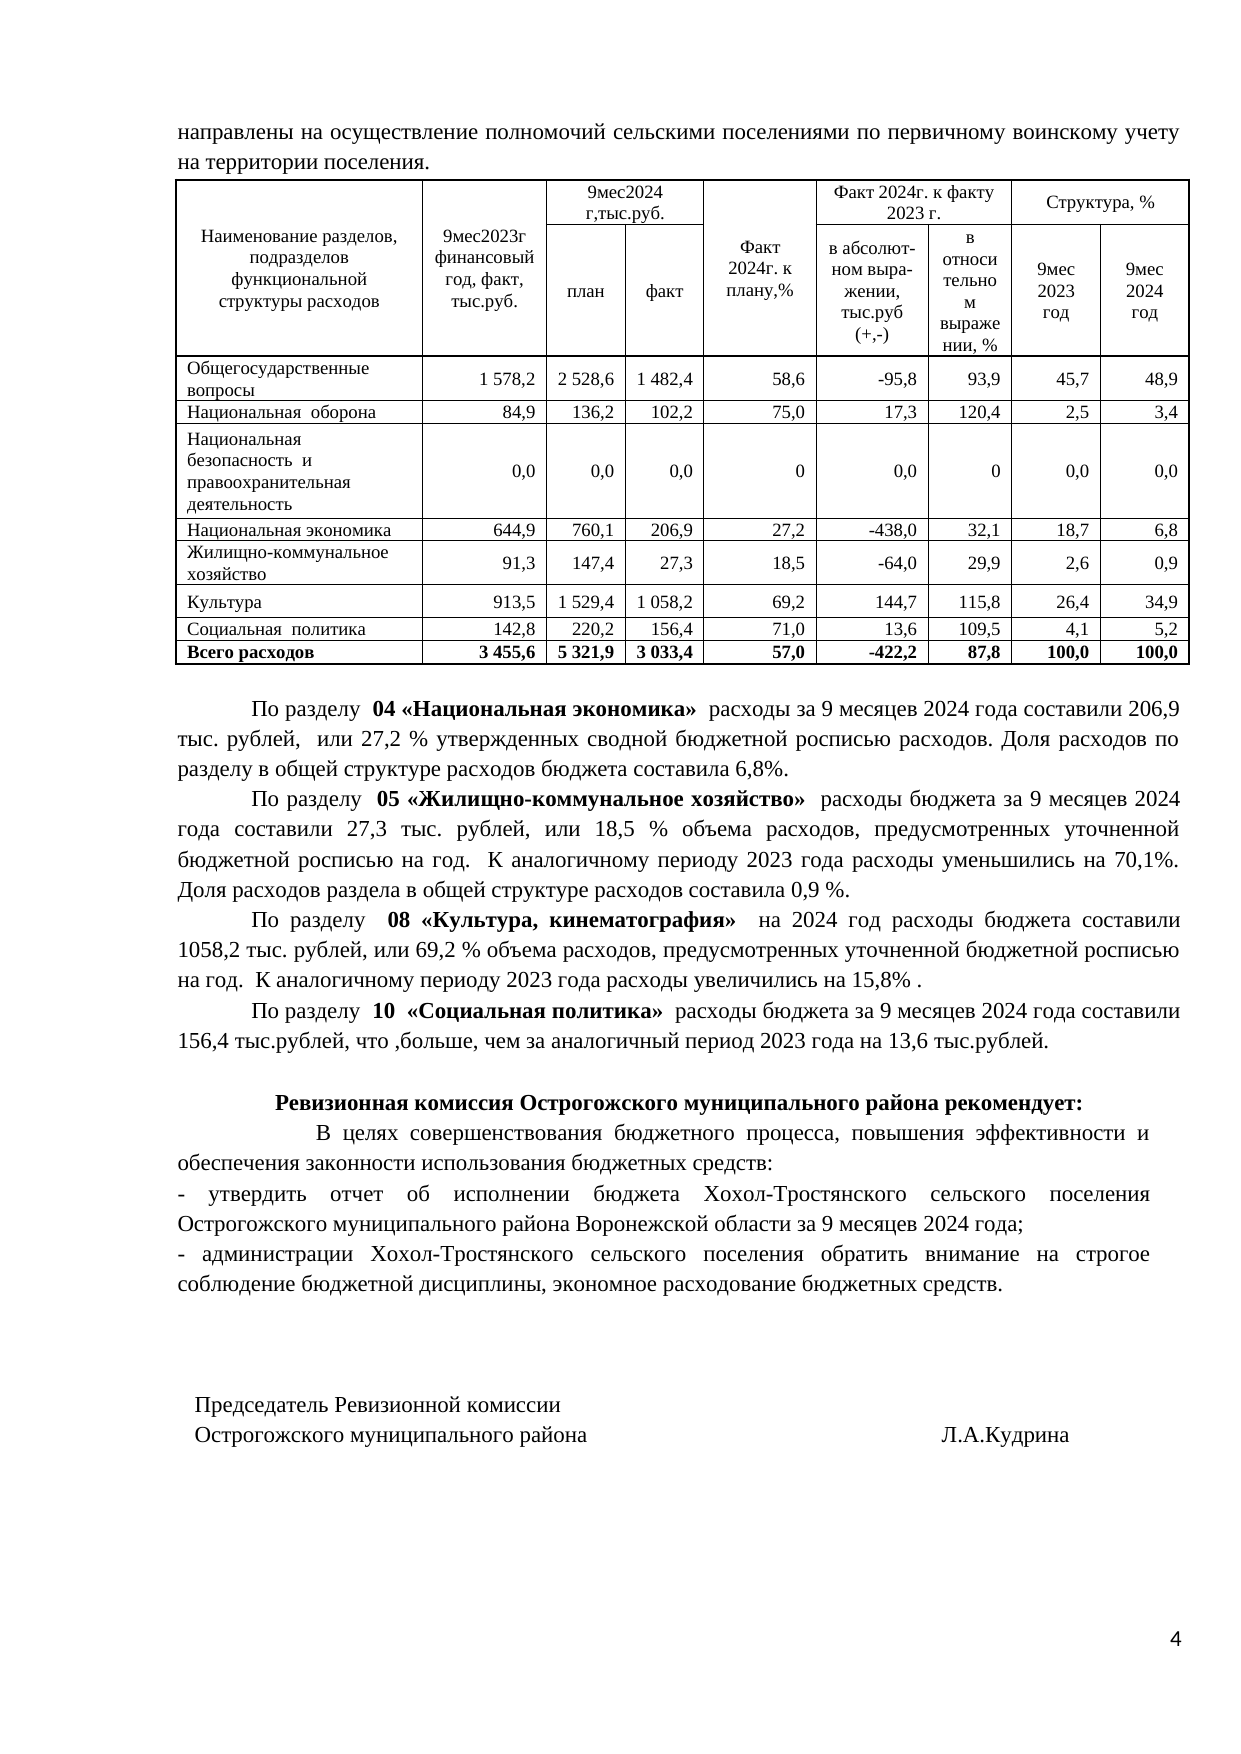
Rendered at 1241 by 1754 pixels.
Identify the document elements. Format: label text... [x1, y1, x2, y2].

table_cell 6,8 [1101, 519, 1188, 540]
table_cell 144,7 [817, 585, 928, 617]
table_cell 120,4 [929, 401, 1011, 423]
table_cell 100,0 [1012, 641, 1100, 662]
table_cell 913,5 [423, 585, 546, 617]
table_cell 220,2 [547, 618, 625, 640]
table_cell план [547, 225, 625, 355]
table_cell 5 321,9 [547, 641, 625, 662]
table_cell 71,0 [704, 618, 816, 640]
text В целях совершенствования бюджетного процесса, повышения эффективности и обеспечения законности использования бюджетных средств: [177, 1119, 1152, 1176]
table_cell 0 [929, 424, 1011, 518]
table_cell 29,9 [929, 541, 1011, 584]
table_header Факт 2024г. к факту 2023 г. [817, 181, 1011, 224]
text Острогожского муниципального района Л.А.Кудрина [177, 1421, 1181, 1448]
table_cell 0,0 [626, 424, 703, 518]
text По разделу 08 «Культура, кинематография» на 2024 год расходы бюджета составили 1058,2 тыс. рублей, или 69,2 % объема расходов, предусмотренных уточненной бюджетной росписью на год. К аналогичному периоду 2023 года расходы увеличились на 15,8% . [177, 906, 1181, 993]
table_cell 3 455,6 [423, 641, 546, 662]
table_cell Национальная оборона [177, 401, 422, 423]
table_cell 3,4 [1101, 401, 1188, 423]
table_cell 18,7 [1012, 519, 1100, 540]
table_cell 102,2 [626, 401, 703, 423]
text - администрации Хохол-Тростянского сельского поселения обратить внимание на строгое соблюдение бюджетной дисциплины, экономное расходование бюджетных средств. [177, 1240, 1152, 1297]
text - утвердить отчет об исполнении бюджета Хохол-Тростянского сельского поселения Острогожского муниципального района Воронежской области за 9 месяцев 2024 года; [177, 1180, 1152, 1236]
table_cell 26,4 [1012, 585, 1100, 617]
table_cell Всего расходов [177, 641, 422, 662]
table_cell 45,7 [1012, 357, 1100, 400]
table_cell 0,0 [423, 424, 546, 518]
table_cell 34,9 [1101, 585, 1188, 617]
table_cell 142,8 [423, 618, 546, 640]
table_cell 91,3 [423, 541, 546, 584]
table_cell 57,0 [704, 641, 816, 662]
table_cell в абсолют-ном выра-жении, тыс.руб (+,-) [817, 225, 928, 355]
table_cell 9мес 2024 год [1101, 225, 1188, 355]
table_cell Национальная экономика [177, 519, 422, 540]
table_cell 147,4 [547, 541, 625, 584]
table_cell 644,9 [423, 519, 546, 540]
table_cell 17,3 [817, 401, 928, 423]
table_cell 136,2 [547, 401, 625, 423]
table_cell 32,1 [929, 519, 1011, 540]
table_cell 0 [704, 424, 816, 518]
table_cell 1 529,4 [547, 585, 625, 617]
table_cell 206,9 [626, 519, 703, 540]
table_cell факт [626, 225, 703, 355]
table_header 9мес2023г финансовый год, факт, тыс.руб. [423, 181, 546, 355]
table_cell Национальная безопасность и правоохранительная деятельность [177, 424, 422, 518]
table_cell 760,1 [547, 519, 625, 540]
table_header Структура, % [1012, 181, 1188, 224]
table_cell 0,0 [1101, 424, 1188, 518]
table_cell 2 528,6 [547, 357, 625, 400]
table_cell 0,0 [1012, 424, 1100, 518]
table_cell 75,0 [704, 401, 816, 423]
table_cell 115,8 [929, 585, 1011, 617]
table_cell -95,8 [817, 357, 928, 400]
table_cell 9мес 2023 год [1012, 225, 1100, 355]
table_cell Социальная политика [177, 618, 422, 640]
text По разделу 10 «Социальная политика» расходы бюджета за 9 месяцев 2024 года составили 156,4 тыс.рублей, что ,больше, чем за аналогичный период 2023 года на 13,6 тыс.рублей. [177, 997, 1181, 1053]
text По разделу 05 «Жилищно-коммунальное хозяйство» расходы бюджета за 9 месяцев 2024 года составили 27,3 тыс. рублей, или 18,5 % объема расходов, предусмотренных уточненной бюджетной росписью на год. К аналогичному периоду 2023 года расходы уменьшились на 70,1%. Доля расходов раздела в общей структуре расходов составила 0,9 %. [177, 785, 1181, 902]
table_cell 0,0 [817, 424, 928, 518]
table_cell в относительном выражении, % [929, 225, 1011, 355]
table_cell 2,5 [1012, 401, 1100, 423]
table_cell 48,9 [1101, 357, 1188, 400]
table_cell 84,9 [423, 401, 546, 423]
table_header Факт 2024г. к плану,% [704, 181, 816, 355]
text Ревизионная комиссия Острогожского муниципального района рекомендует: [177, 1089, 1181, 1115]
table_cell 18,5 [704, 541, 816, 584]
table_cell Жилищно-коммунальное хозяйство [177, 541, 422, 584]
table_cell 13,6 [817, 618, 928, 640]
table_header 9мес2024 г,тыс.руб. [547, 181, 703, 224]
text Председатель Ревизионной комиссии [177, 1391, 1181, 1417]
table_cell 1 482,4 [626, 357, 703, 400]
table_cell Культура [177, 585, 422, 617]
table_cell -64,0 [817, 541, 928, 584]
table_cell 2,6 [1012, 541, 1100, 584]
table_cell 4,1 [1012, 618, 1100, 640]
table_cell 1 578,2 [423, 357, 546, 400]
table_cell 87,8 [929, 641, 1011, 662]
table_cell -438,0 [817, 519, 928, 540]
table_cell 109,5 [929, 618, 1011, 640]
text По разделу 04 «Национальная экономика» расходы за 9 месяцев 2024 года составили 206,9 тыс. рублей, или 27,2 % утвержденных сводной бюджетной росписью расходов. Доля расходов по разделу в общей структуре расходов бюджета составила 6,8%. [177, 695, 1181, 781]
table_cell 93,9 [929, 357, 1011, 400]
table_cell 3 033,4 [626, 641, 703, 662]
table_cell 1 058,2 [626, 585, 703, 617]
table_cell Общегосударственные вопросы [177, 357, 422, 400]
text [177, 118, 1181, 175]
table_header Наименование разделов, подразделов функциональной структуры расходов [177, 181, 422, 355]
table_cell 27,3 [626, 541, 703, 584]
table_cell 100,0 [1101, 641, 1188, 662]
table_cell 0,0 [547, 424, 625, 518]
table_cell 27,2 [704, 519, 816, 540]
table_cell 0,9 [1101, 541, 1188, 584]
table_cell -422,2 [817, 641, 928, 662]
table_cell 69,2 [704, 585, 816, 617]
table_cell 5,2 [1101, 618, 1188, 640]
table_cell 58,6 [704, 357, 816, 400]
table_cell 156,4 [626, 618, 703, 640]
